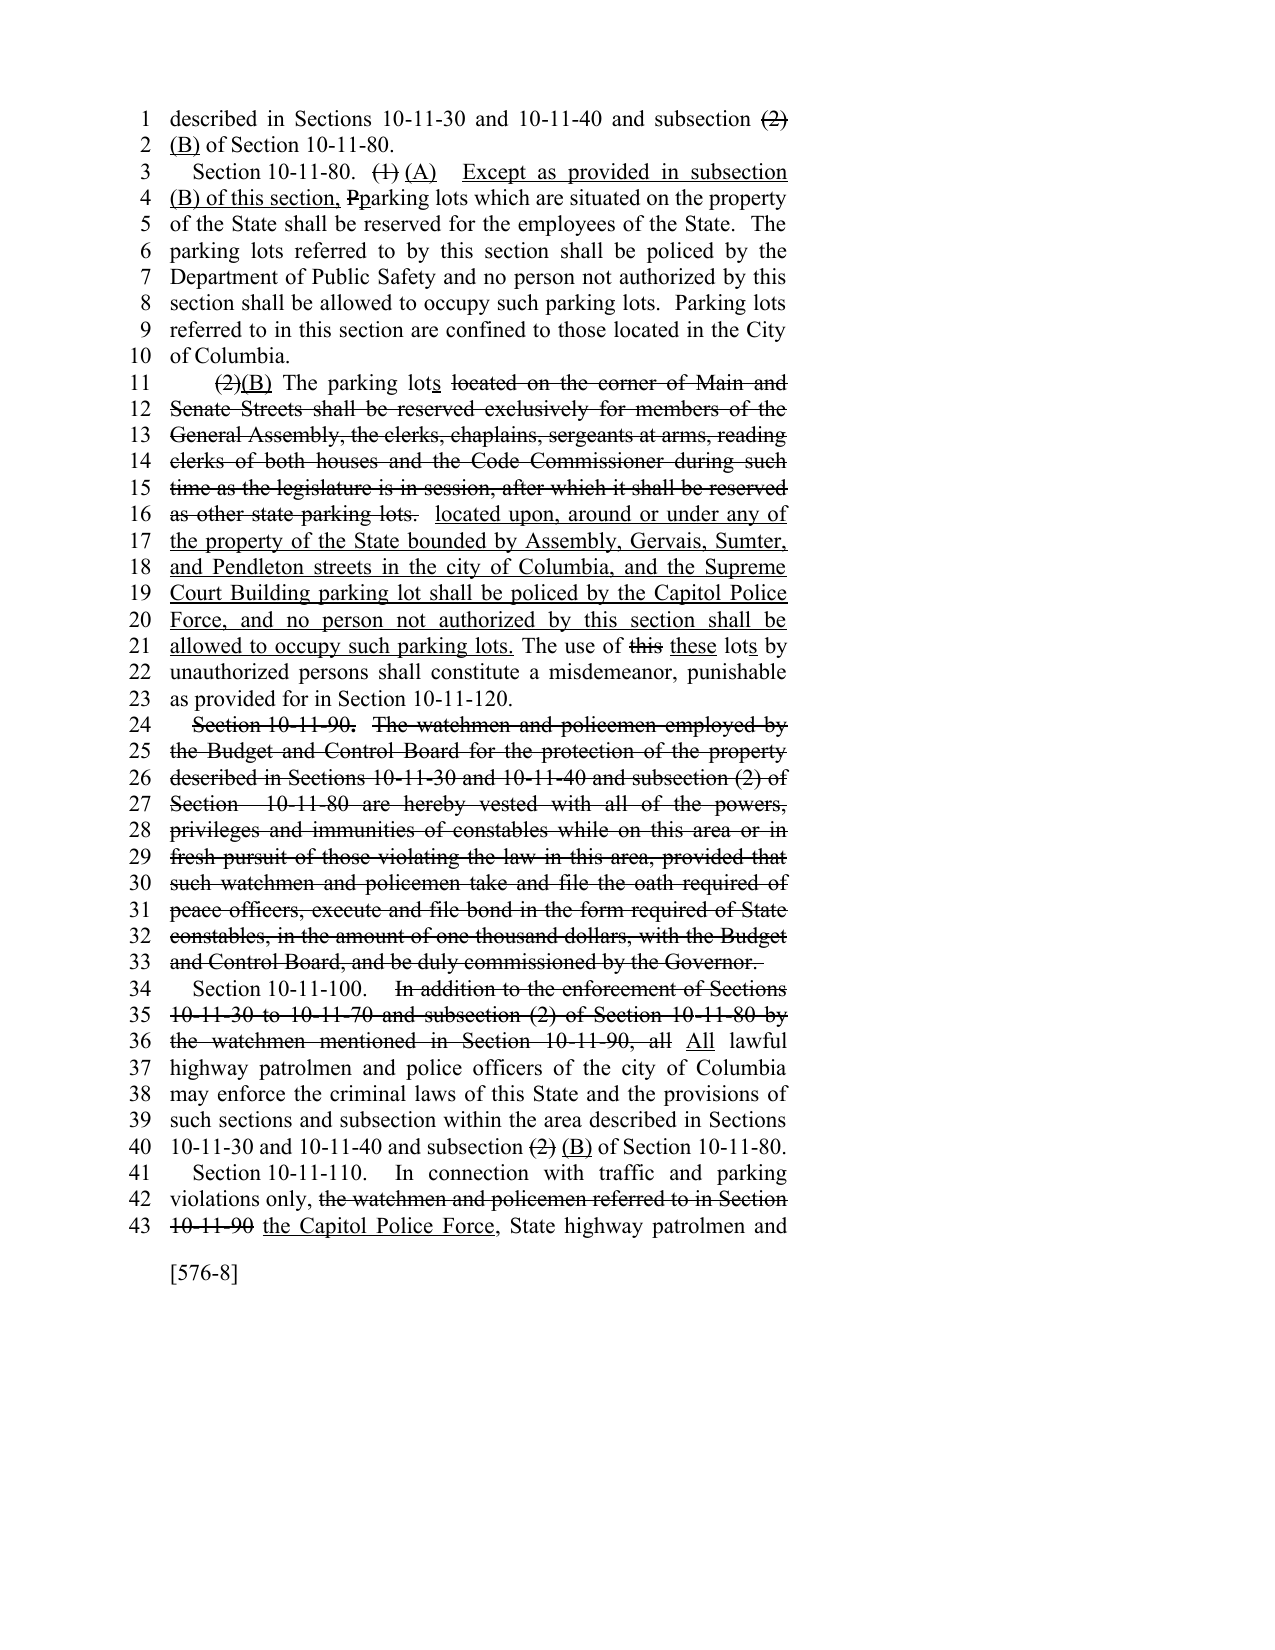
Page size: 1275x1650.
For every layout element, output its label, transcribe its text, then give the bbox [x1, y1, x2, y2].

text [169, 1159, 787, 1238]
text Section 10-11-100. In addition to the enforcement of Sections 10-11-30 to 10-11-70 and subsection (2) of Section 10-11-80 by the watchmen mentioned in Section 10-11-90, all All lawful highway patrolmen and police officers of the city of Columbia may enforce the criminal laws of this State and the provisions of such sections and subsection within the area described in Sections 10-11-30 and 10-11-40 and subsection (2) (B) of Section 10-11-80. [169, 1016, 787, 1159]
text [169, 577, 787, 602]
text Section 10-11-80. (1) (A) Except as provided in subsection (B) of this section, Pparking lots which are situated on the property of the State shall be reserved for the employees of the State. The parking lots referred to by this section shall be policed by the Department of Public Safety and no person not authorized by this section shall be allowed to occupy such parking lots. Parking lots referred to in this section are confined to those located in the City of Columbia. [169, 158, 787, 368]
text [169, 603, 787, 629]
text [169, 105, 787, 158]
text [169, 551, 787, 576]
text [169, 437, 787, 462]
text (2)(B) The parking lots located on the corner of Main and Senate Streets shall be reserved exclusively for members of the General Assembly, the clerks, chaplains, sergeants at arms, reading clerks of both houses and the Code Commissioner during such time as the legislature is in session, after which it shall be reserved as other state parking lots. located upon, around or under any of the property of the State bounded by Assembly, Gervais, Sumter, and Pendleton streets in the city of Columbia, and the Supreme Court Building parking lot shall be policed by the Capitol Police Force, and no person not authorized by this section shall be allowed to occupy such parking lots. The use of this these lots by unauthorized persons shall constitute a misdemeanor, punishable as provided for in Section 10-11-120. [169, 630, 787, 711]
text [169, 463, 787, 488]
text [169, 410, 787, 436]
